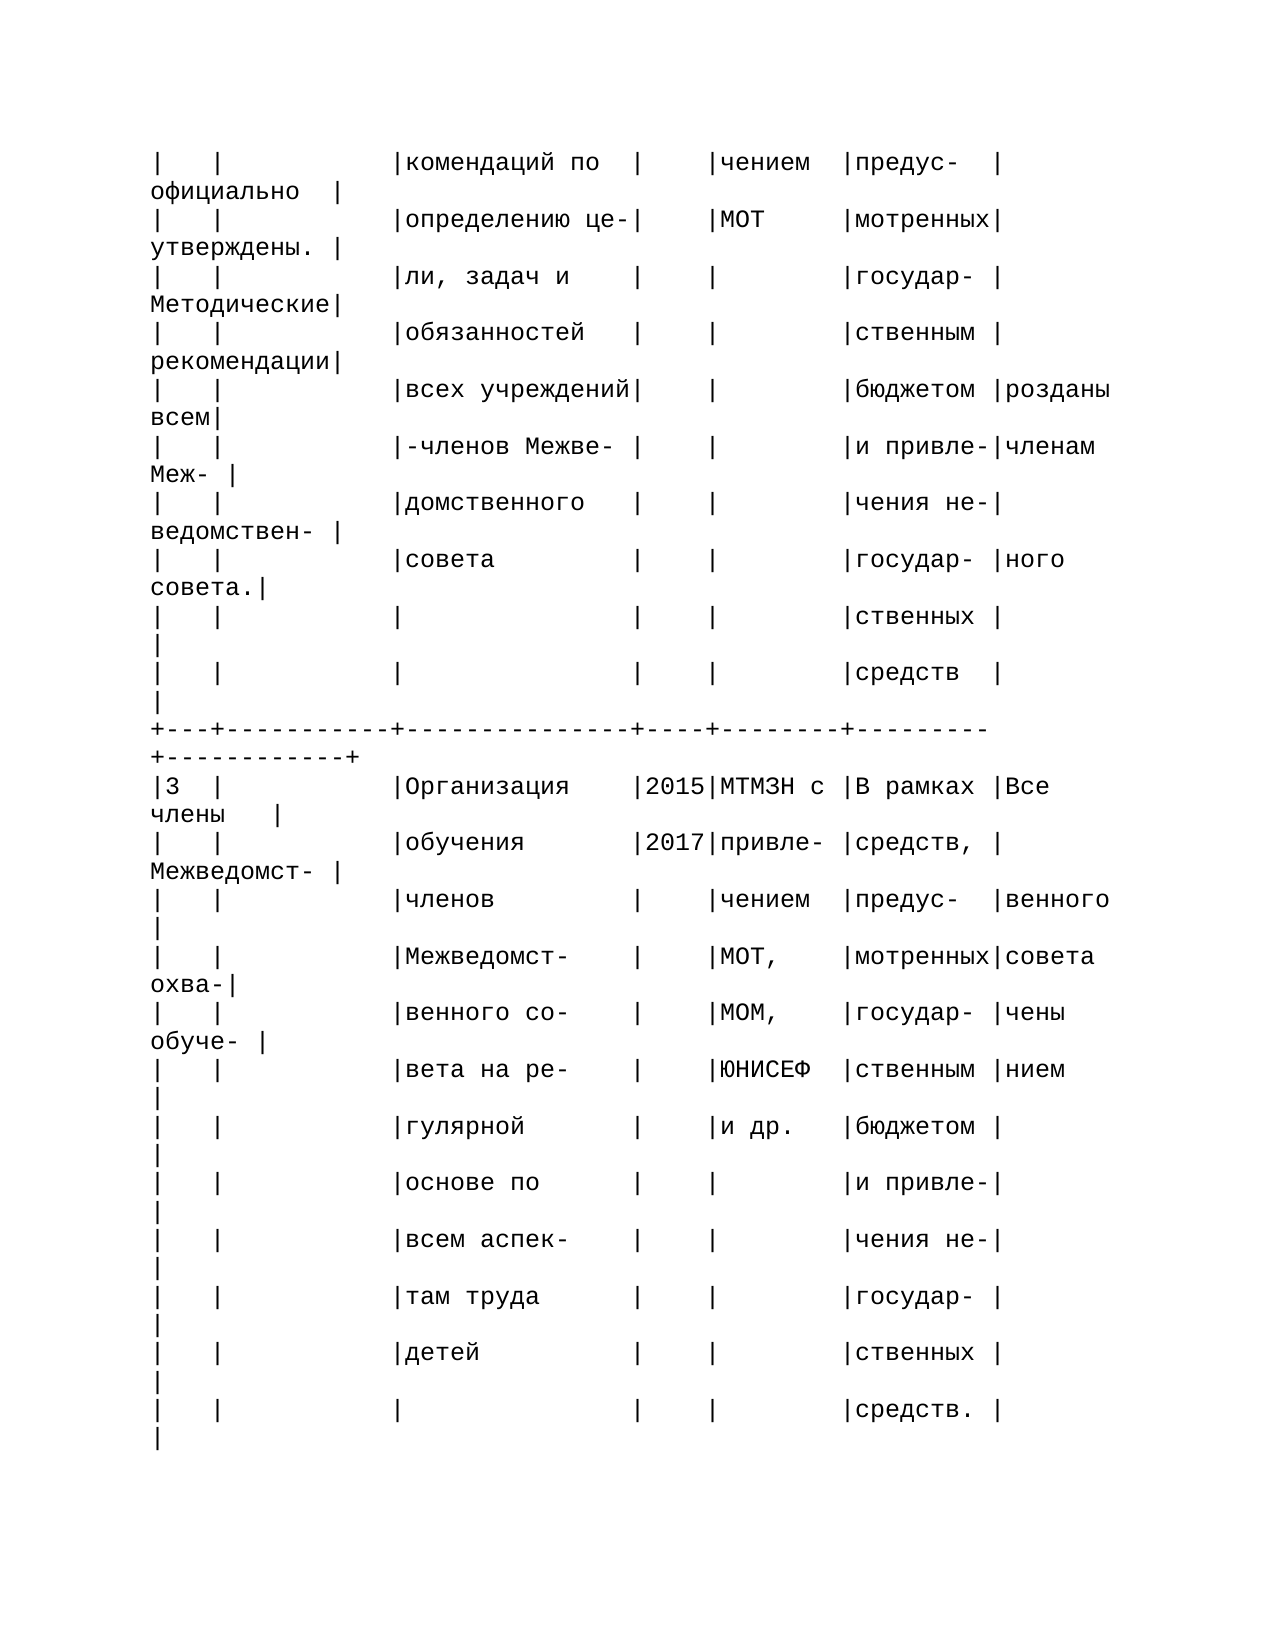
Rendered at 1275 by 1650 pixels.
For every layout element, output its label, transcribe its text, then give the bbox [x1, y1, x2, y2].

text | | |-членов Межве- | | |и привле-|членам Меж- | [240, 433, 1125, 490]
text | | | | | |средств | | [165, 660, 1125, 717]
text | | |всем аспек- | | |чения не-| | [165, 1227, 1125, 1283]
text | | |определению це-| |МОТ |мотренных|утверждены. | [345, 207, 1125, 263]
text | | |венного со- | |МОМ, |государ- |чены обуче- | [270, 1000, 1125, 1057]
text | | |обязанностей | | |ственным |рекомендации| [345, 320, 1125, 377]
text | | |детей | | |ственных | | [165, 1340, 1125, 1397]
text | | |домственного | | |чения не-|ведомствен- | [345, 490, 1125, 547]
text |3 | |Организация |2015|МТМЗН с |В рамках |Все члены | [285, 773, 1125, 830]
text | | |вета на ре- | |ЮНИСЕФ |ственным |нием | [165, 1057, 1125, 1113]
text | | |комендаций по | |чением |предус- |официально | [345, 150, 1125, 207]
text | | |членов | |чением |предус- |венного | [165, 887, 1125, 943]
text +---+-----------+---------------+----+--------+---------+------------+ [360, 717, 1125, 773]
text | | |там труда | | |государ- | | [165, 1283, 1125, 1340]
text | | |ли, задач и | | |государ- |Методические| [345, 263, 1125, 320]
text | | |основе по | | |и привле-| | [165, 1170, 1125, 1227]
text | | |всех учреждений| | |бюджетом |розданы всем| [225, 377, 1125, 433]
text | | |гулярной | |и др. |бюджетом | | [165, 1113, 1125, 1170]
text | | |совета | | |государ- |ного совета.| [270, 547, 1125, 603]
text | | |Межведомст- | |МОТ, |мотренных|совета охва-| [240, 943, 1125, 1000]
text | | | | | |средств. | | [165, 1397, 1125, 1453]
text | | | | | |ственных | | [165, 603, 1125, 660]
text | | |обучения |2017|привле- |средств, |Межведомст- | [345, 830, 1125, 887]
